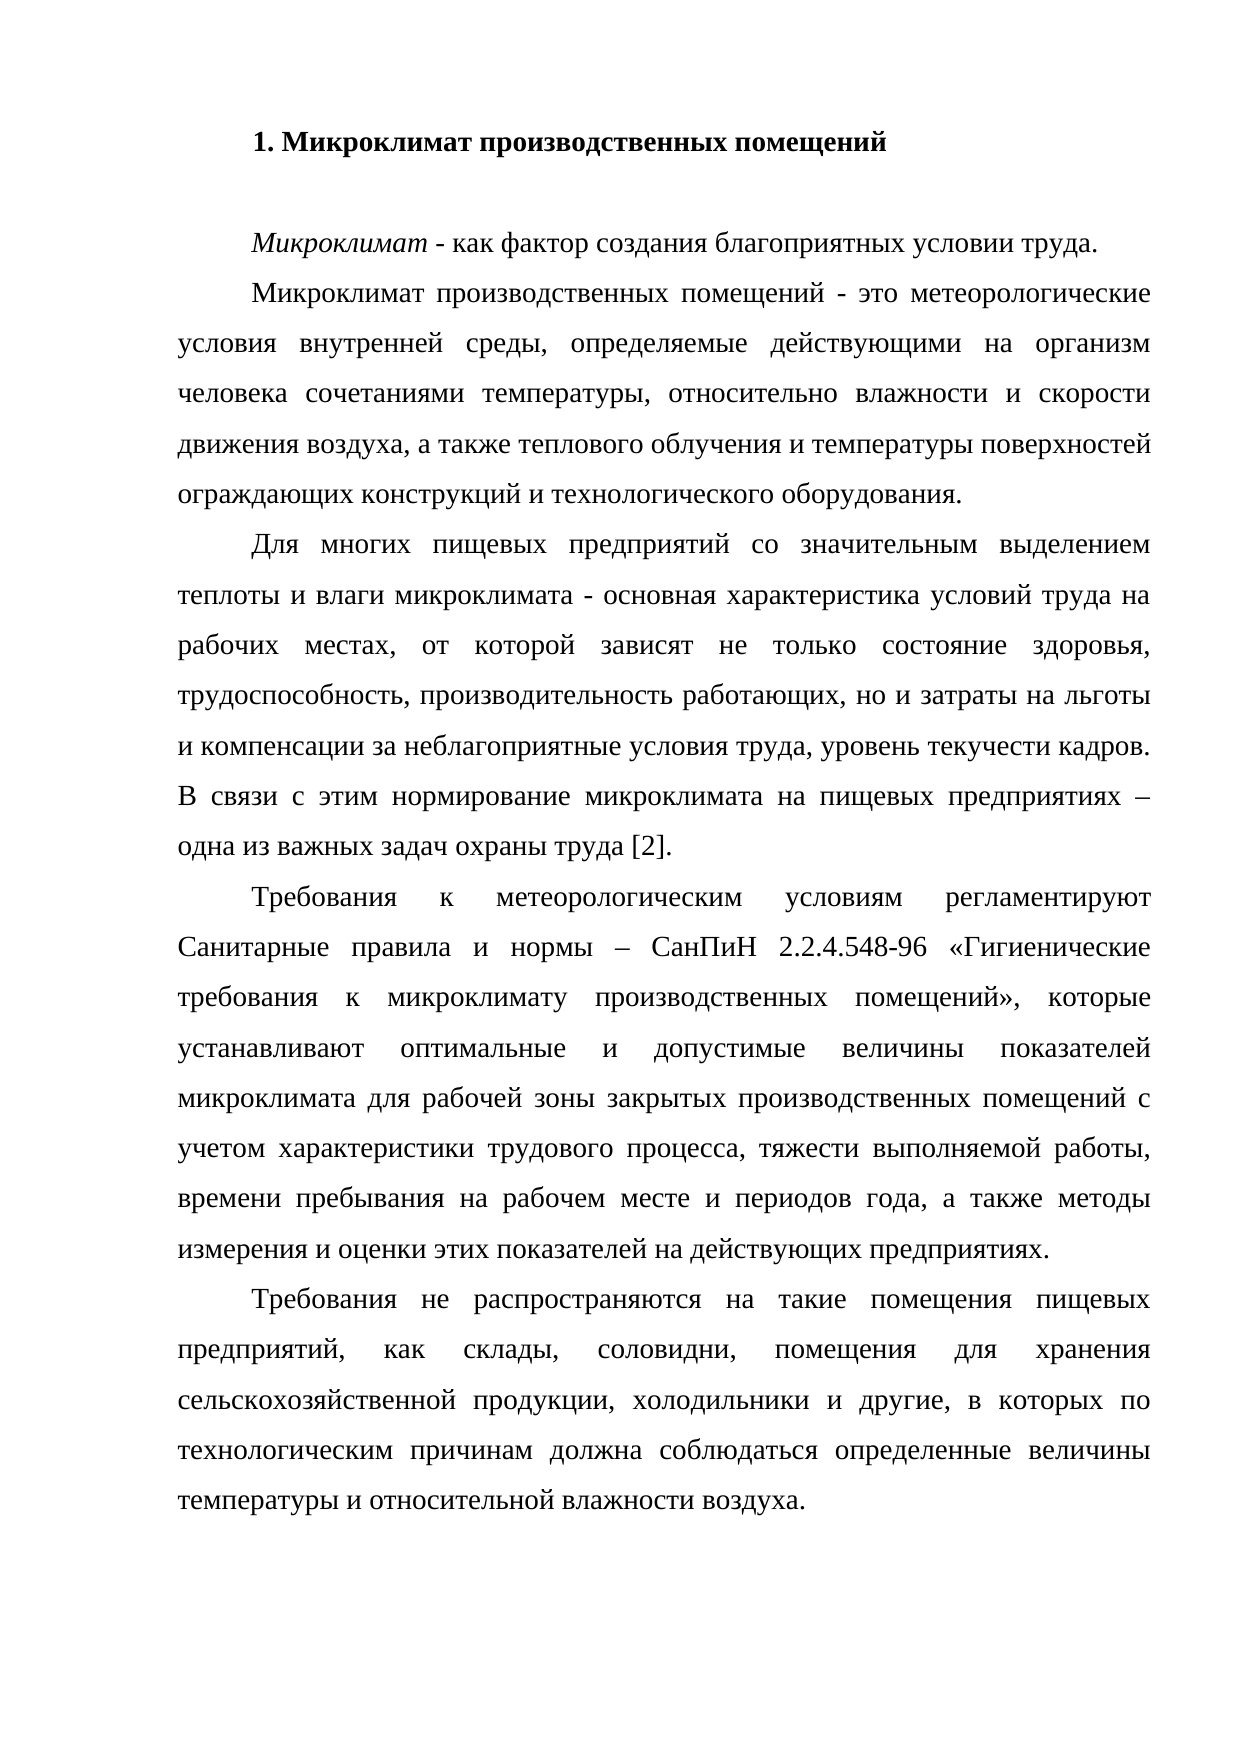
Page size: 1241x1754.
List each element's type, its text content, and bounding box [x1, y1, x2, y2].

text Микроклимат - как фактор создания благоприятных условии труда. [177, 225, 1152, 258]
text Требования к метеорологическим условиям регламентируют Санитарные правила и нормы – СанПиН 2.2.4.548-96 «Гигиенические требования к микроклимату производственных помещений», которые устанавливают оптимальные и допустимые величины показателей микроклимата для рабочей зоны закрытых производственных помещений с учетом характеристики трудового процесса, тяжести выполняемой работы, времени пребывания на рабочем месте и периодов года, а также методы измерения и оценки этих показателей на действующих предприятиях. [177, 879, 1152, 1264]
text Микроклимат производственных помещений - это метеорологические условия внутренней среды, определяемые действующими на организм человека сочетаниями температуры, относительно влажности и скорости движения воздуха, а также теплового облучения и температуры поверхностей ограждающих конструкций и технологического оборудования. [177, 275, 1152, 510]
text 1. Микроклимат производственных помещений [177, 124, 1152, 158]
text Требования не распространяются на такие помещения пищевых предприятий, как склады, соловидни, помещения для хранения сельскохозяйственной продукции, холодильники и другие, в которых по технологическим причинам должна соблюдаться определенные величины температуры и относительной влажности воздуха. [177, 1281, 1152, 1516]
text Для многих пищевых предприятий со значительным выделением теплоты и влаги микроклимата - основная характеристика условий труда на рабочих местах, от которой зависят не только состояние здоровья, трудоспособность, производительность работающих, но и затраты на льготы и компенсации за неблагоприятные условия труда, уровень текучести кадров. В связи с этим нормирование микроклимата на пищевых предприятиях – одна из важных задач охраны труда [2]. [177, 527, 1152, 862]
